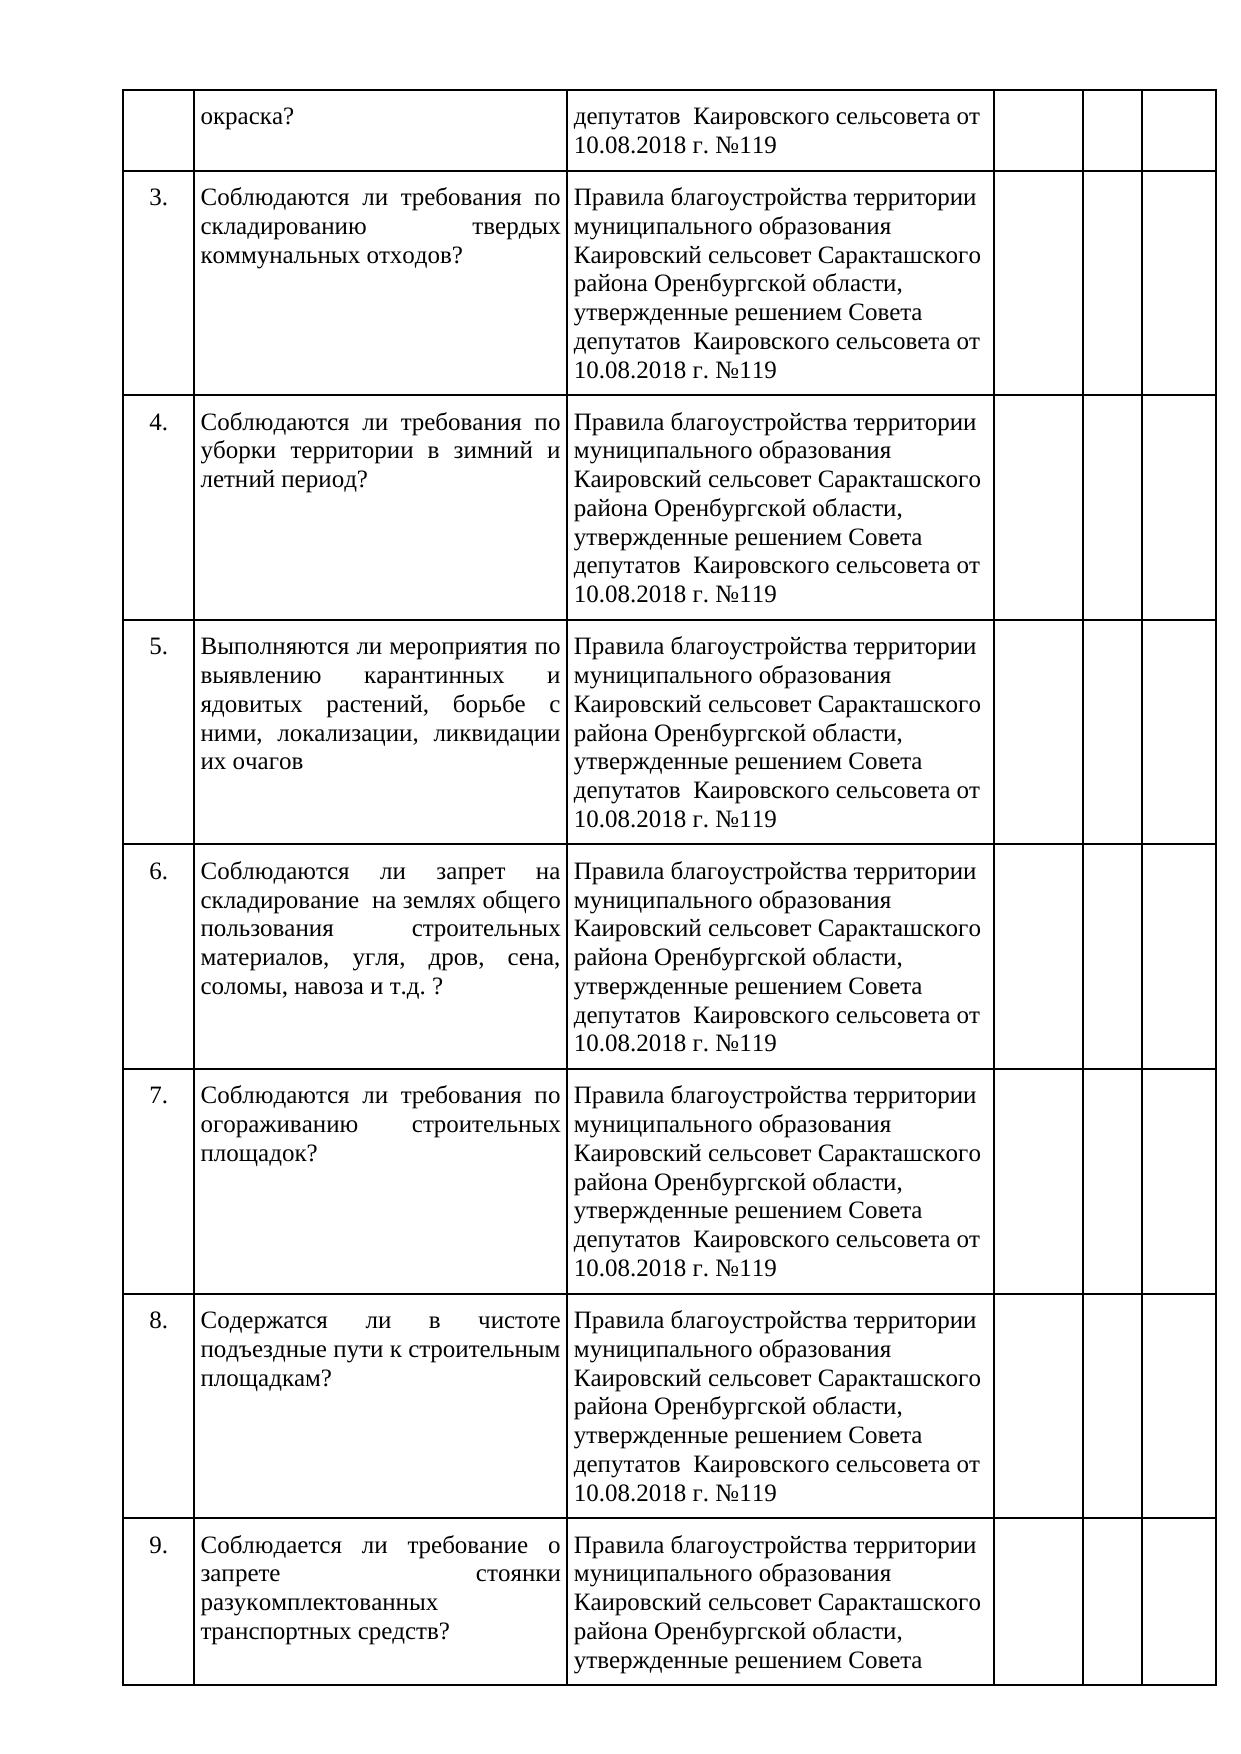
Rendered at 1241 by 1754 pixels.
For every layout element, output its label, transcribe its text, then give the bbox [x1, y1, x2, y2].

table_cell [1143, 1295, 1215, 1517]
table_cell 7. [124, 1070, 193, 1292]
table_cell [995, 845, 1082, 1068]
table_cell [995, 1519, 1082, 1684]
table_cell Выполняются ли мероприятия по выявлению карантинных и ядовитых растений, борьбе с ними, локализации, ликвидации их очагов [195, 621, 566, 843]
table_cell Соблюдаются ли требования по огораживанию строительных площадок? [195, 1070, 566, 1292]
table_cell [995, 1070, 1082, 1292]
table_cell 4. [124, 396, 193, 619]
table_cell [1143, 91, 1215, 169]
table_cell Соблюдаются ли запрет на складирование на землях общего пользования строительных материалов, угля, дров, сена, соломы, навоза и т.д. ? [195, 845, 566, 1068]
table_cell [1084, 172, 1141, 394]
table_cell 3. [124, 172, 193, 394]
table_cell [1143, 1070, 1215, 1292]
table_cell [195, 91, 566, 169]
table_cell [1084, 1070, 1141, 1292]
table_cell [1084, 396, 1141, 619]
table_cell [1143, 396, 1215, 619]
table_cell 6. [124, 845, 193, 1068]
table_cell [568, 1519, 993, 1684]
table_cell [1143, 621, 1215, 843]
table_cell Соблюдаются ли требования по складированию твердых коммунальных отходов? [195, 172, 566, 394]
table_cell [995, 91, 1082, 169]
table_cell 2. [124, 91, 193, 169]
table_cell [1084, 845, 1141, 1068]
table_cell [1084, 91, 1141, 169]
table_cell [995, 621, 1082, 843]
table_cell [1084, 1519, 1141, 1684]
table_cell [1143, 172, 1215, 394]
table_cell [568, 91, 993, 169]
table_cell [1143, 1519, 1215, 1684]
table_cell 8. [124, 1295, 193, 1517]
table_cell Содержатся ли в чистоте подъездные пути к строительным площадкам? [195, 1295, 566, 1517]
table_cell 9. [124, 1519, 193, 1684]
table_cell 5. [124, 621, 193, 843]
table_cell [995, 396, 1082, 619]
table_cell Соблюдаются ли требования по уборки территории в зимний и летний период? [195, 396, 566, 619]
table_cell [1084, 621, 1141, 843]
table_cell [1143, 845, 1215, 1068]
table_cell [195, 1519, 566, 1684]
table_cell [995, 172, 1082, 394]
table_cell [995, 1295, 1082, 1517]
table_cell [1084, 1295, 1141, 1517]
